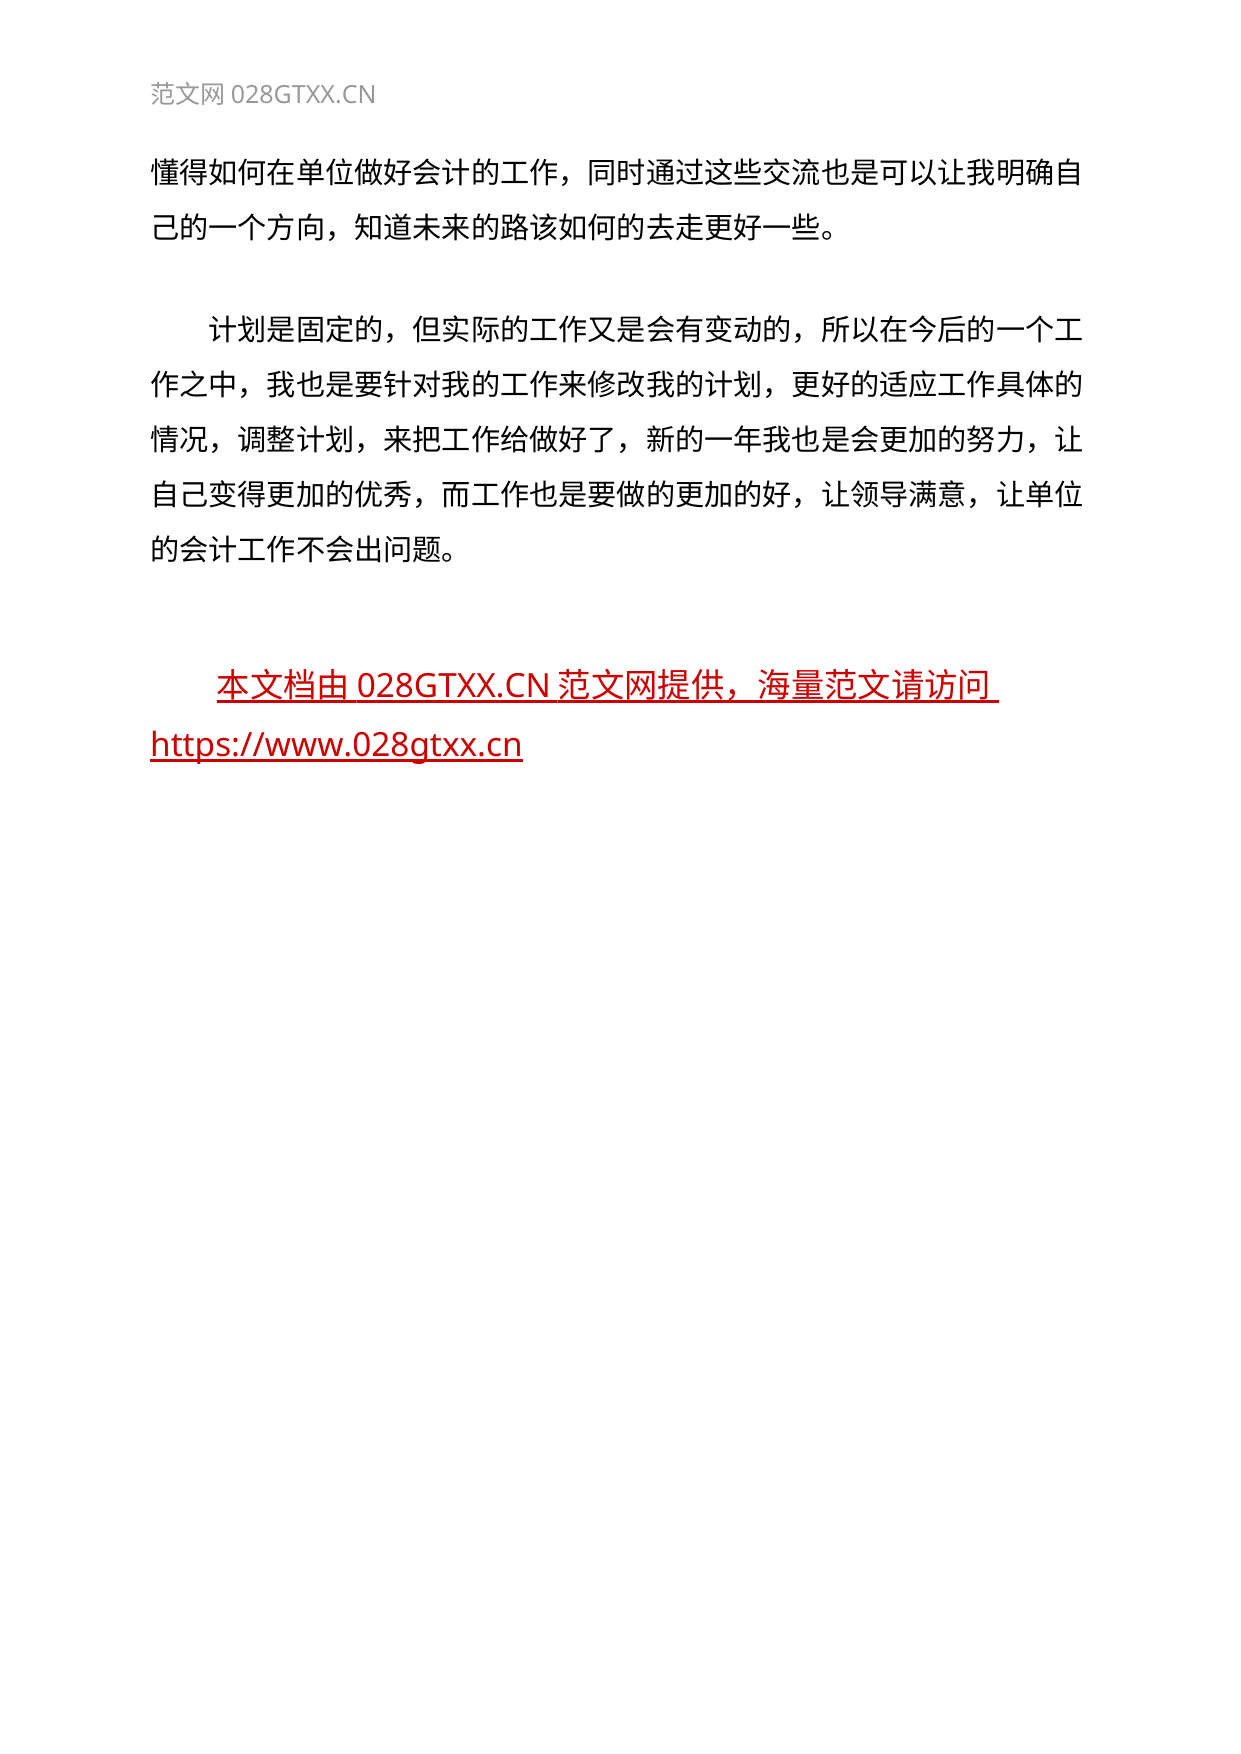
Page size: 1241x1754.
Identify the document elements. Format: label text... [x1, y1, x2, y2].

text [150, 150, 1090, 247]
text 计划是固定的，但实际的工作又是会有变动的，所以在今后的一个工作之中，我也是要针对我的工作来修改我的计划，更好的适应工作具体的情况，调整计划，来把工作给做好了，新的一年我也是会更加的努力，让自己变得更加的优秀，而工作也是要做的更加的好，让领导满意，让单位的会计工作不会出问题。 [150, 307, 1090, 568]
text 本文档由028GTXX.CN范文网提供，海量范文请访问 https://www.028gtxx.cn [150, 659, 1090, 767]
